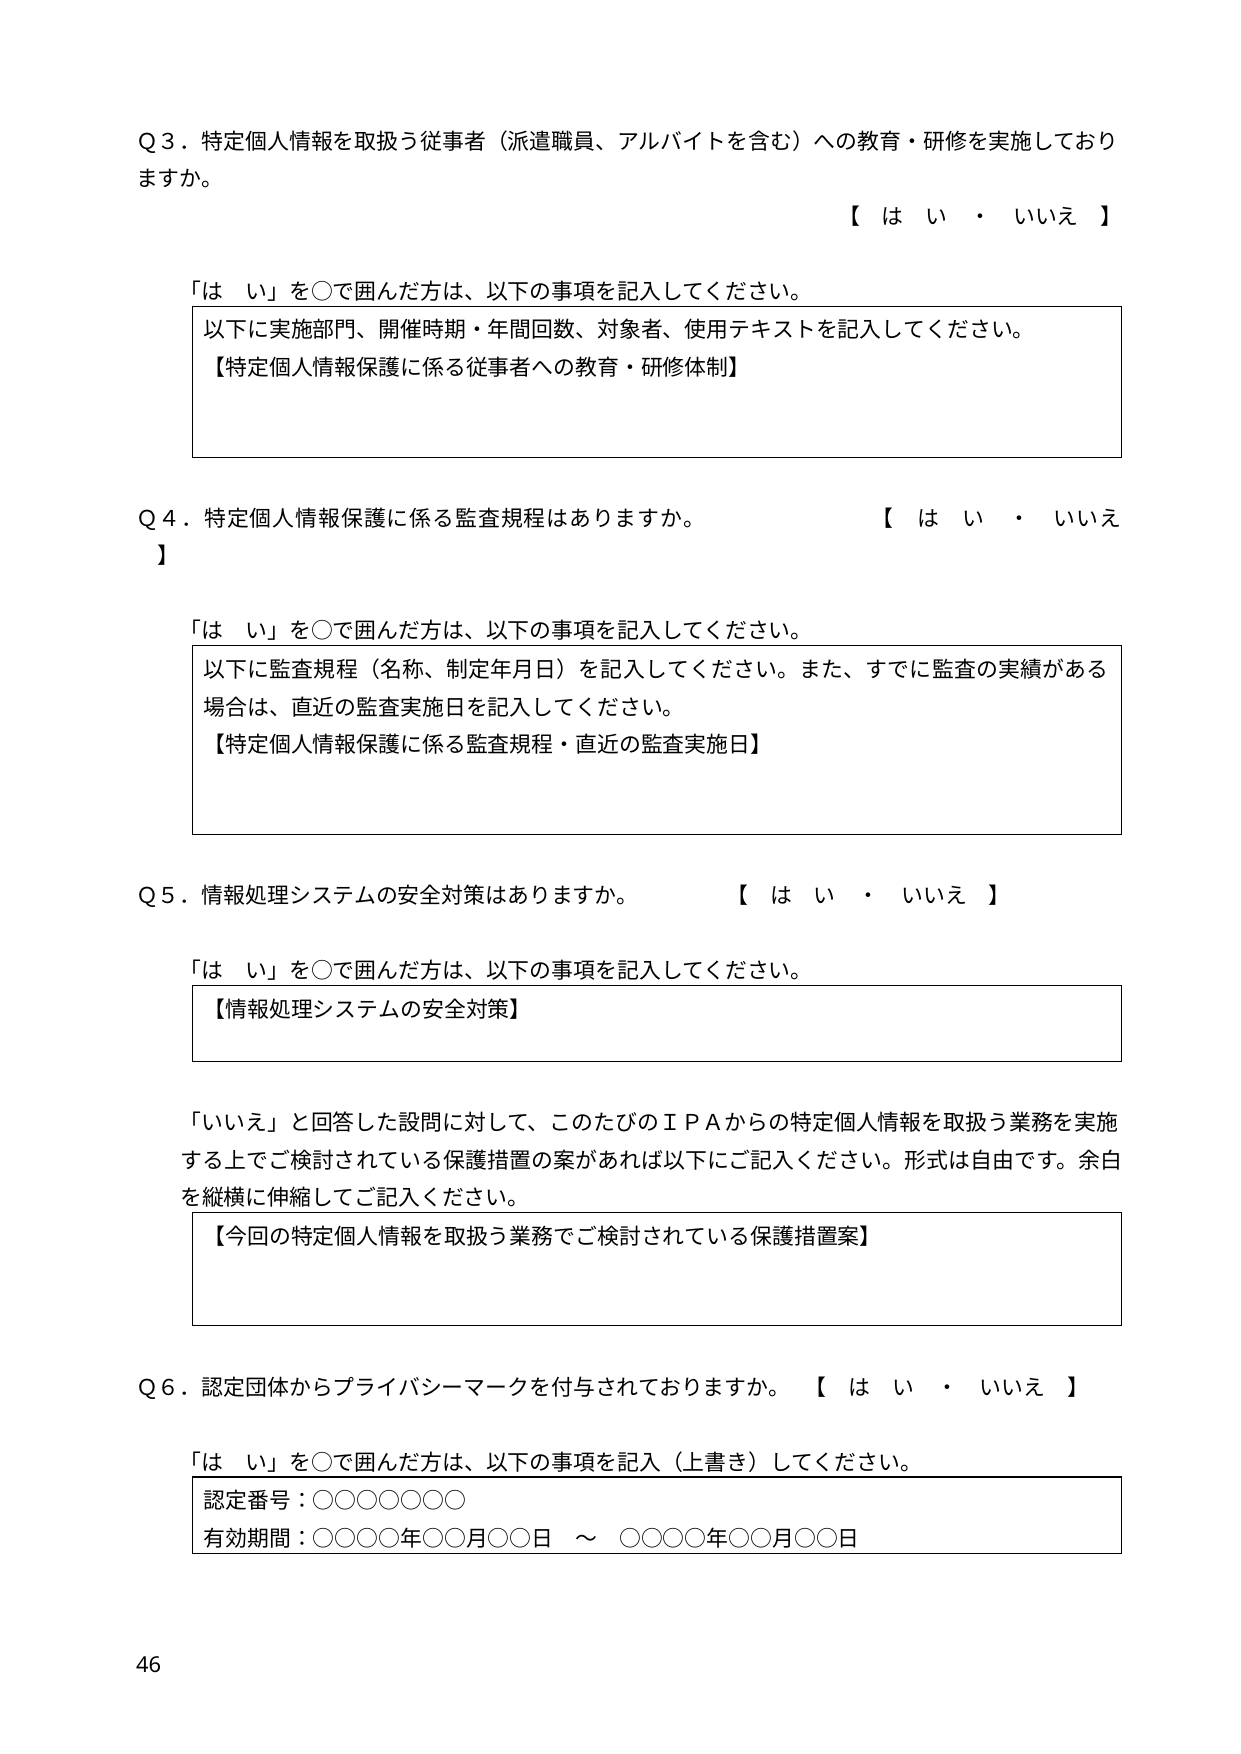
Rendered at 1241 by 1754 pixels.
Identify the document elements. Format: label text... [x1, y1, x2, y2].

table_header 以下に実施部門、開催時期・年間回数、対象者、使用テキストを記入してください。 【特定個人情報保護に係る従事者への教育・研修体制】 [193, 307, 1121, 457]
table_header 認定番号：○○○○○○○ 有効期間：○○○○年○○月○○日 ～ ○○○○年○○月○○日 [193, 1478, 1121, 1552]
text 「は い」を○で囲んだ方は、以下の事項を記入してください。 [136, 608, 1122, 645]
text 「は い」を○で囲んだ方は、以下の事項を記入してください。 [136, 947, 1122, 985]
text Ｑ３．特定個人情報を取扱う従事者（派遣職員、アルバイトを含む）への教育・研修を実施しておりますか。 [136, 118, 1122, 193]
text 「いいえ」と回答した設問に対して、このたびのＩＰＡからの特定個人情報を取扱う業務を実施する上でご検討されている保護措置の案があれば以下にご記入ください。形式は自由です。余白を縦横に伸縮してご記入ください。 [179, 1099, 1122, 1212]
text 「は い」を○で囲んだ方は、以下の事項を記入（上書き）してください。 [179, 1439, 1122, 1476]
text 「は い」を○で囲んだ方は、以下の事項を記入してください。 [136, 268, 1122, 306]
table_header 以下に監査規程（名称、制定年月日）を記入してください。また、すでに監査の実績がある場合は、直近の監査実施日を記入してください。 【特定個人情報保護に係る監査規程・直近の監査実施日】 [193, 646, 1121, 834]
text Ｑ４．特定個人情報保護に係る監査規程はありますか。 【 は い ・ いいえ 】 [136, 495, 1122, 570]
text 【 は い ・ いいえ 】 [136, 193, 1122, 231]
table_header 【今回の特定個人情報を取扱う業務でご検討されている保護措置案】 [193, 1213, 1121, 1325]
text Ｑ５．情報処理システムの安全対策はありますか。 【 は い ・ いいえ 】 [136, 872, 1122, 910]
table_header 【情報処理システムの安全対策】 [193, 986, 1121, 1061]
text Ｑ６．認定団体からプライバシーマークを付与されておりますか。 【 は い ・ いいえ 】 [136, 1364, 1122, 1401]
